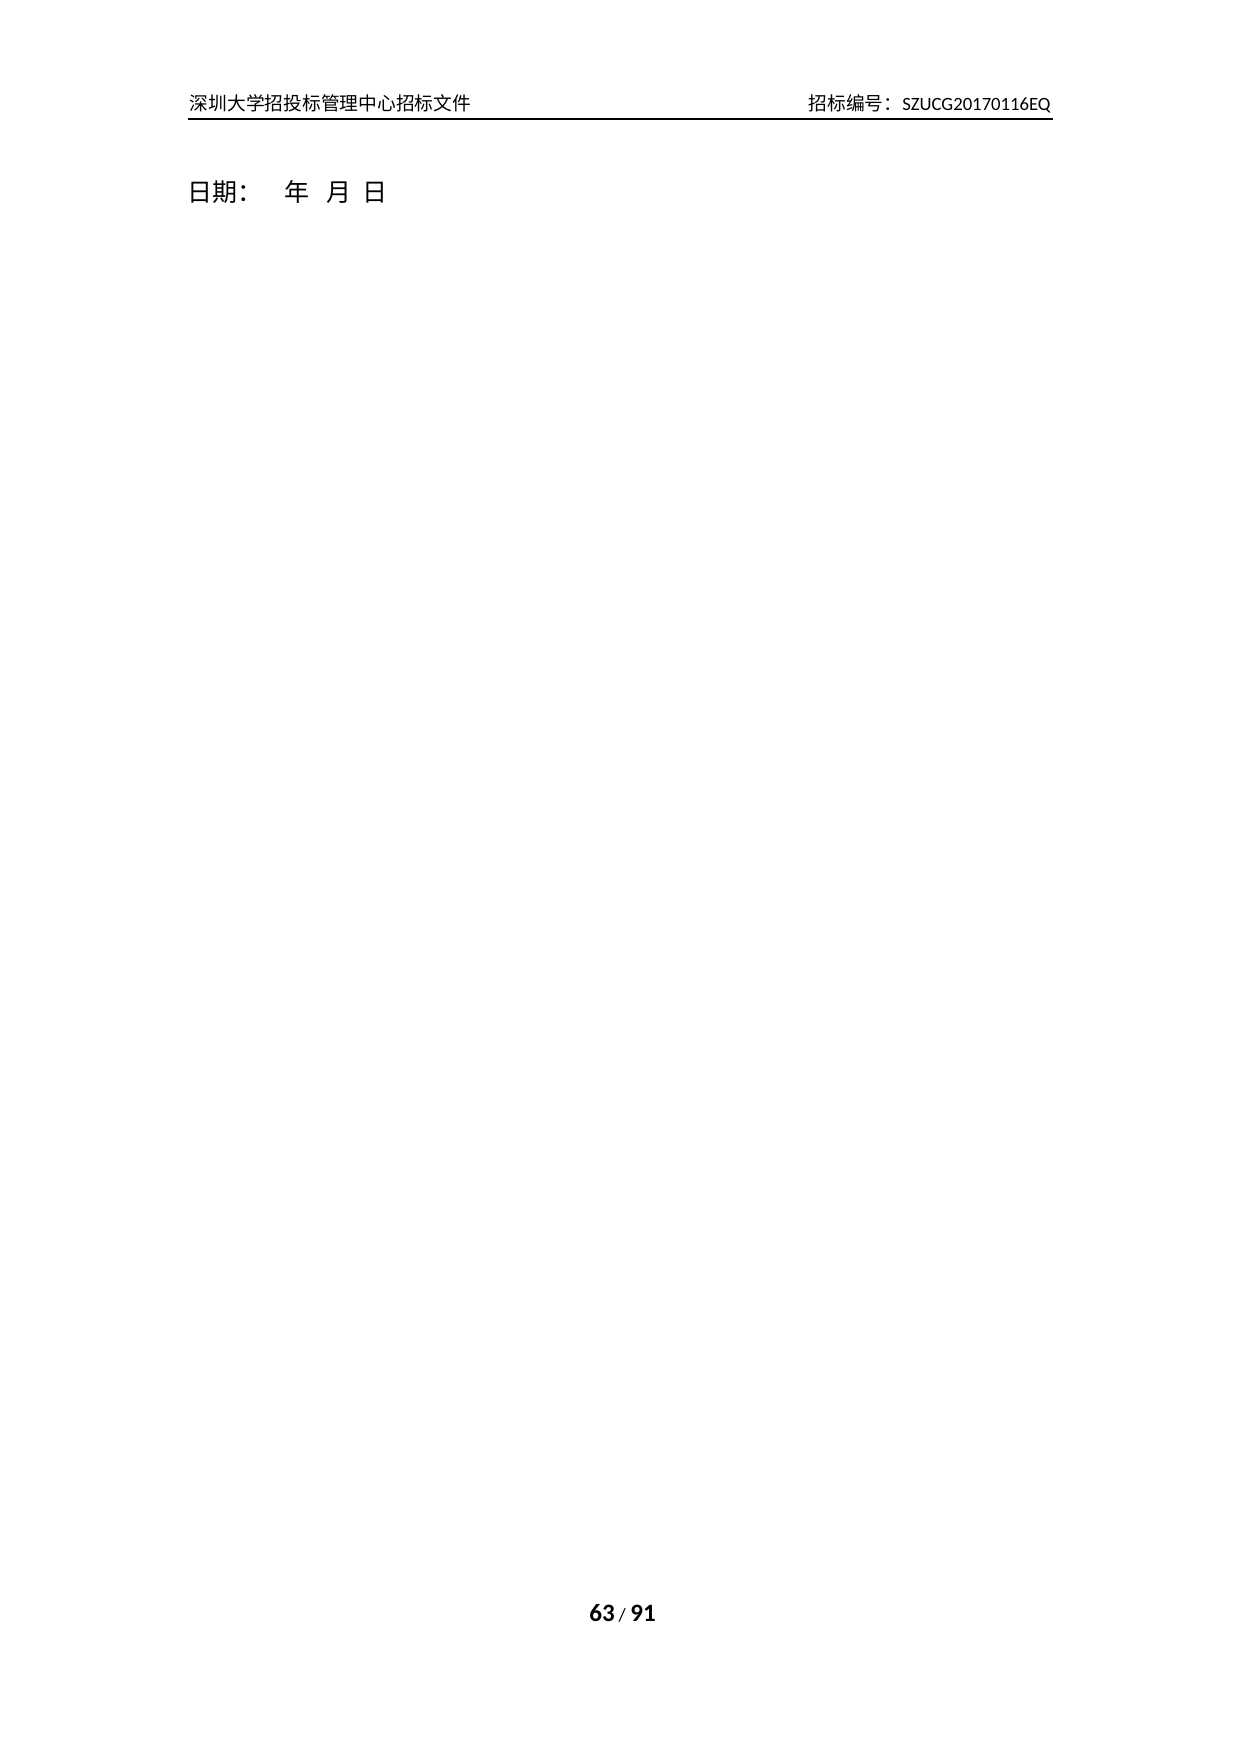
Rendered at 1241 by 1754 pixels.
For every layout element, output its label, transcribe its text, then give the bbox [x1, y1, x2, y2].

subtitle 日期： 年 月 日 [187, 158, 1053, 223]
